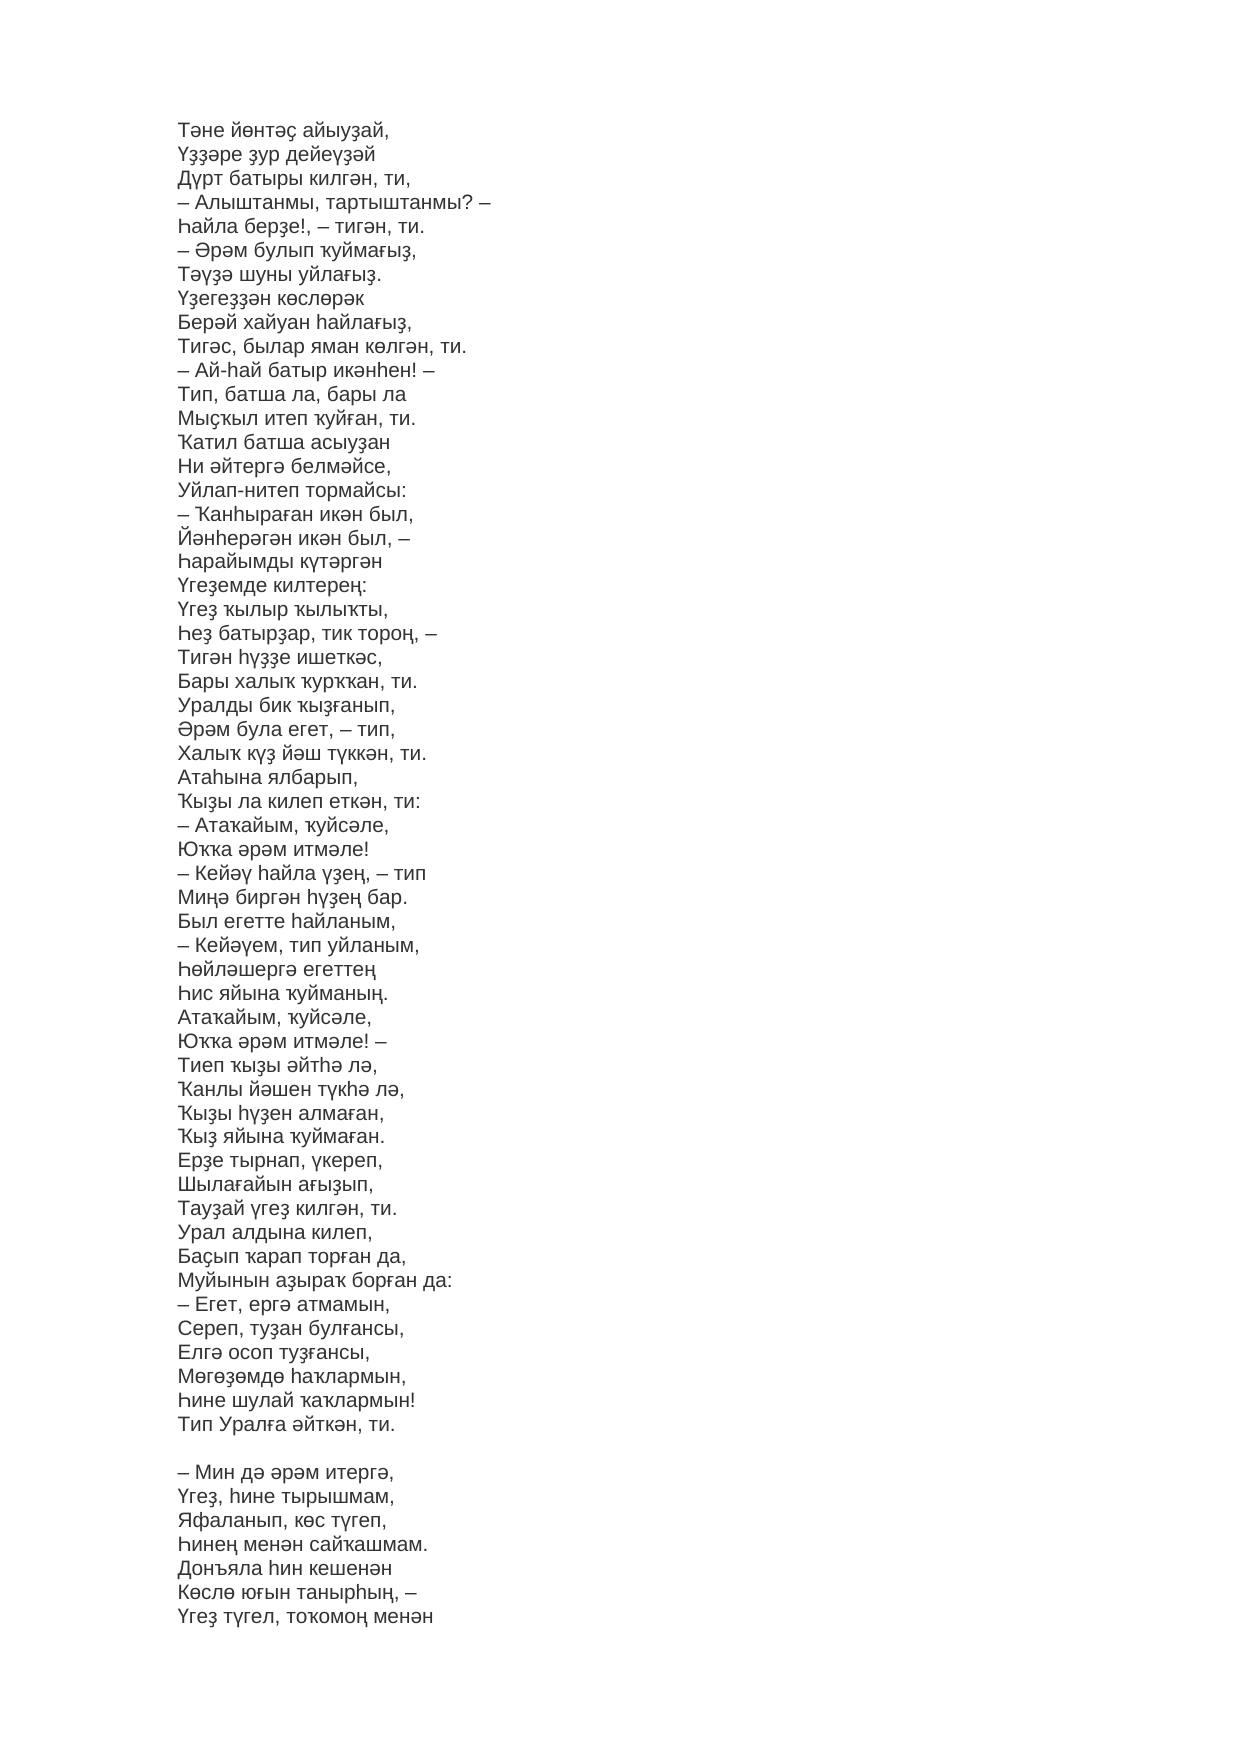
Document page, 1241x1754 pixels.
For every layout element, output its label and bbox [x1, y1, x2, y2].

text [177, 118, 1152, 1627]
